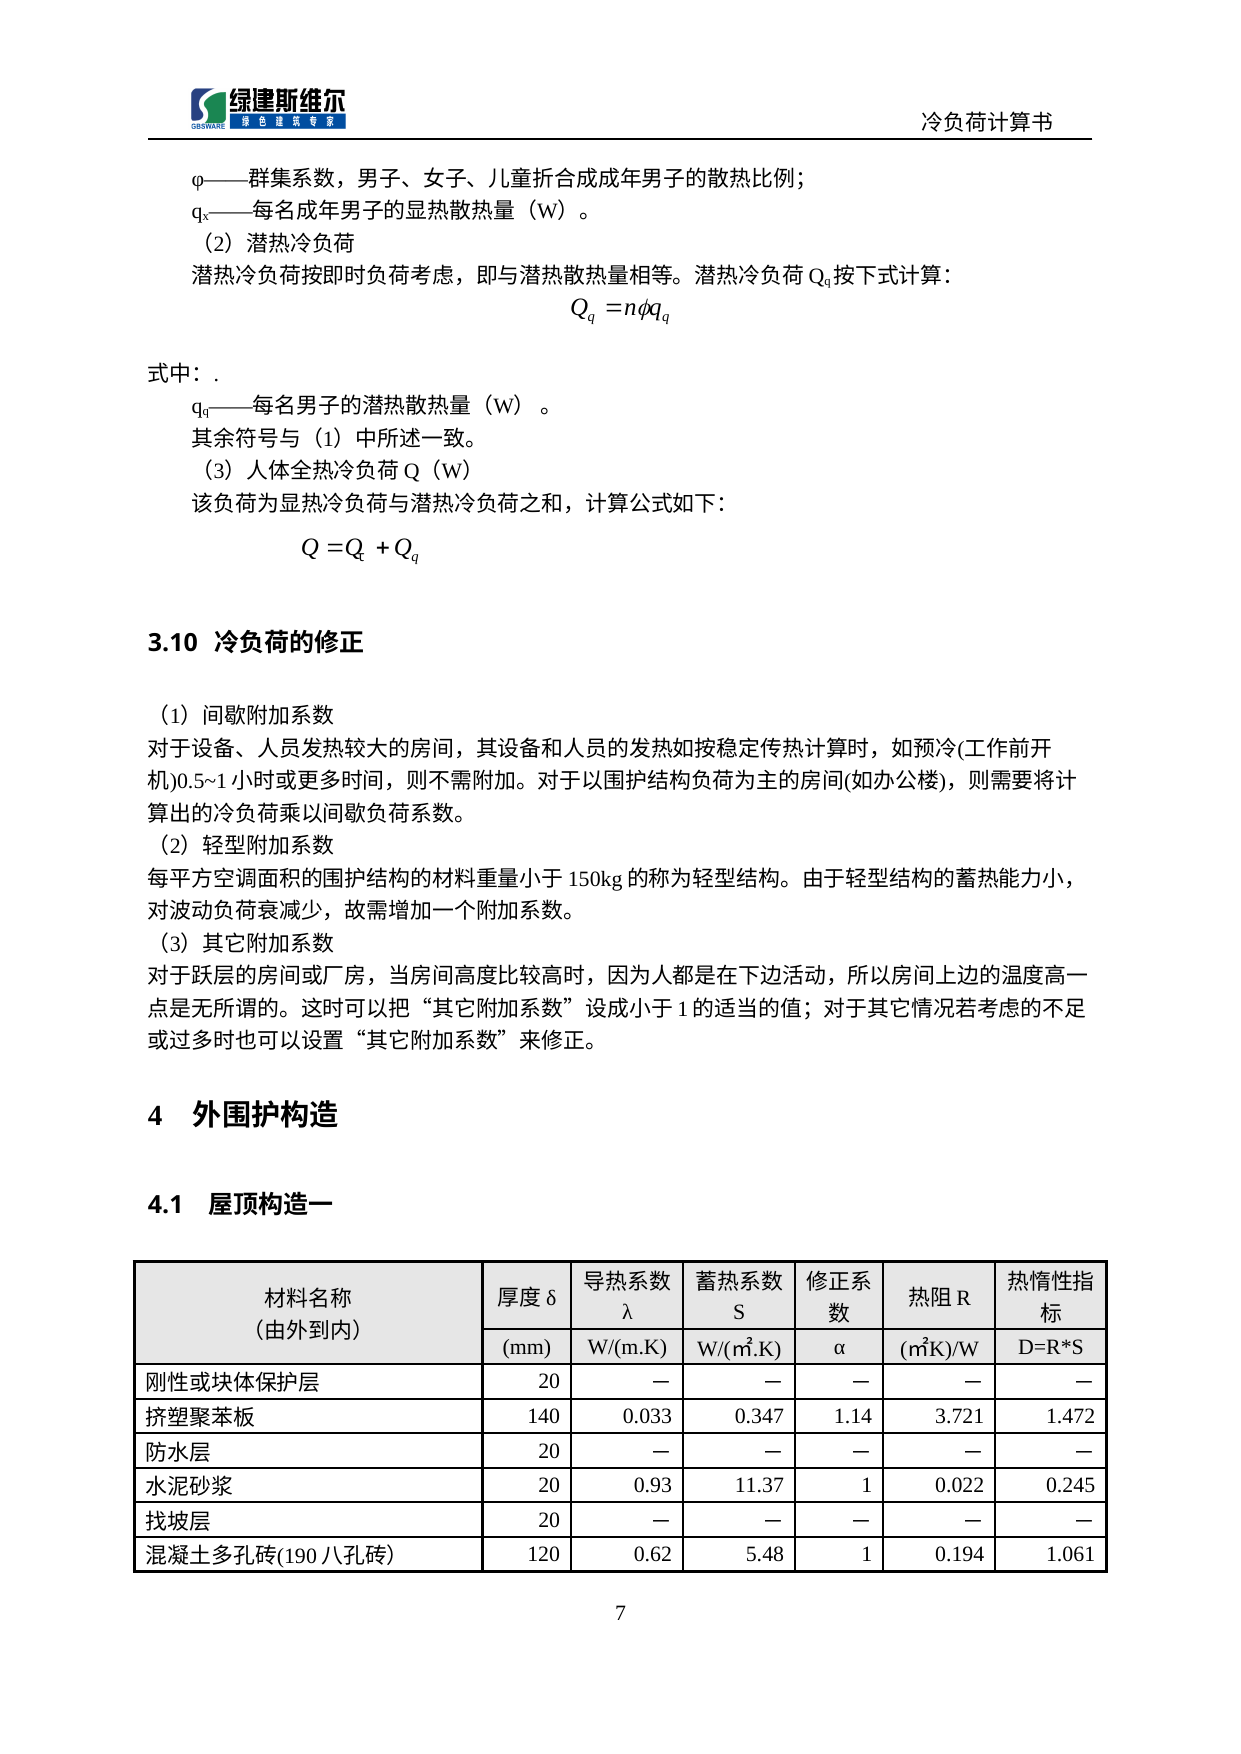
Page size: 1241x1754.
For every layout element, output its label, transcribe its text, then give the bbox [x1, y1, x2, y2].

table_cell D=R*S [996, 1330, 1105, 1363]
table_cell － [884, 1434, 994, 1467]
table_cell － [684, 1365, 794, 1397]
table_cell 挤塑聚苯板 [136, 1400, 481, 1432]
table_header 蓄热系数S [684, 1263, 794, 1328]
table_header 热惰性指标 [996, 1263, 1105, 1328]
table_header 热阻R [884, 1263, 994, 1328]
table_cell 120 [484, 1538, 570, 1570]
table_header 材料名称 （由外到内） [136, 1263, 481, 1363]
text qx——每名成年男子的显热散热量（W）。 [148, 193, 1092, 225]
table_cell 1 [796, 1538, 882, 1570]
table_cell (mm) [484, 1330, 570, 1363]
table_cell 20 [484, 1503, 570, 1536]
table_cell － [996, 1365, 1105, 1397]
text （2）轻型附加系数 [148, 828, 1092, 860]
table_cell (㎡K)/W [884, 1330, 994, 1363]
picture [187, 88, 347, 130]
text （1）间歇附加系数 [148, 698, 1092, 730]
table_cell α [796, 1330, 882, 1363]
table_cell － [796, 1434, 882, 1467]
table_cell － [796, 1503, 882, 1536]
table_cell 3.721 [884, 1400, 994, 1432]
table_cell － [572, 1434, 682, 1467]
subtitle 冷负荷的修正 [148, 608, 1092, 673]
text 对于跃层的房间或厂房，当房间高度比较高时，因为人都是在下边活动，所以房间上边的温度高一点是无所谓的。这时可以把“其它附加系数”设成小于1的适当的值；对于其它情况若考虑的不足或过多时也可以设置“其它附加系数”来修正。 [148, 958, 1092, 1055]
subtitle 屋顶构造一 [148, 1170, 1092, 1235]
table_cell － [572, 1365, 682, 1397]
table_cell 找坡层 [136, 1503, 481, 1536]
table_cell － [572, 1503, 682, 1536]
table_cell W/(m.K) [572, 1330, 682, 1363]
table_cell 20 [484, 1365, 570, 1397]
table_cell 0.022 [884, 1469, 994, 1501]
table_cell 20 [484, 1469, 570, 1501]
table_header 修正系数 [796, 1263, 882, 1328]
text （3）人体全热冷负荷Q（W） [148, 453, 1092, 485]
table_header 导热系数λ [572, 1263, 682, 1328]
text 每平方空调面积的围护结构的材料重量小于的称为轻型结构。由于轻型结构的蓄热能力小，对波动负荷衰减少，故需增加一个附加系数。 [148, 860, 1092, 925]
table_cell － [796, 1365, 882, 1397]
subtitle 外围护构造 [148, 1080, 1092, 1145]
table_cell － [884, 1365, 994, 1397]
table_cell 0.033 [572, 1400, 682, 1432]
table_cell 0.62 [572, 1538, 682, 1570]
table_cell 0.245 [996, 1469, 1105, 1501]
table_cell 1.14 [796, 1400, 882, 1432]
text 潜热冷负荷按即时负荷考虑，即与潜热散热量相等。潜热冷负荷Qq按下式计算： [148, 258, 1092, 290]
table_cell 5.48 [684, 1538, 794, 1570]
text φ——群集系数，男子、女子、儿童折合成成年男子的散热比例； [148, 160, 1092, 193]
table_cell 1 [796, 1469, 882, 1501]
text 其余符号与（1）中所述一致。 [148, 420, 1092, 453]
table_cell 1.472 [996, 1400, 1105, 1432]
table_cell 20 [484, 1434, 570, 1467]
table_cell － [996, 1503, 1105, 1536]
table_cell － [684, 1434, 794, 1467]
table_cell 防水层 [136, 1434, 481, 1467]
text （3）其它附加系数 [148, 925, 1092, 958]
text qq——每名男子的潜热散热量（W） 。 [148, 388, 1092, 420]
text （2）潜热冷负荷 [148, 225, 1092, 258]
text 该负荷为显热冷负荷与潜热冷负荷之和，计算公式如下： [148, 485, 1092, 518]
table_cell W/(㎡.K) [684, 1330, 794, 1363]
table_cell 0.93 [572, 1469, 682, 1501]
text 对于设备、人员发热较大的房间，其设备和人员的发热如按稳定传热计算时，如预冷(工作前开机)0.5~1小时或更多时间，则不需附加。对于以围护结构负荷为主的房间(如办公楼)，则需要将计算出的冷负荷乘以间歇负荷系数。 [148, 730, 1092, 828]
table_cell 1.061 [996, 1538, 1105, 1570]
table_cell － [884, 1503, 994, 1536]
table_cell 0.347 [684, 1400, 794, 1432]
table_cell 0.194 [884, 1538, 994, 1570]
table_cell 水泥砂浆 [136, 1469, 481, 1501]
table_header 厚度δ [484, 1263, 570, 1328]
table_cell 11.37 [684, 1469, 794, 1501]
table_cell － [684, 1503, 794, 1536]
table_cell 刚性或块体保护层 [136, 1365, 481, 1397]
table_cell － [996, 1434, 1105, 1467]
text 式中：. [148, 355, 1092, 388]
table_cell 混凝土多孔砖(190八孔砖） [136, 1538, 481, 1570]
table_cell 140 [484, 1400, 570, 1432]
